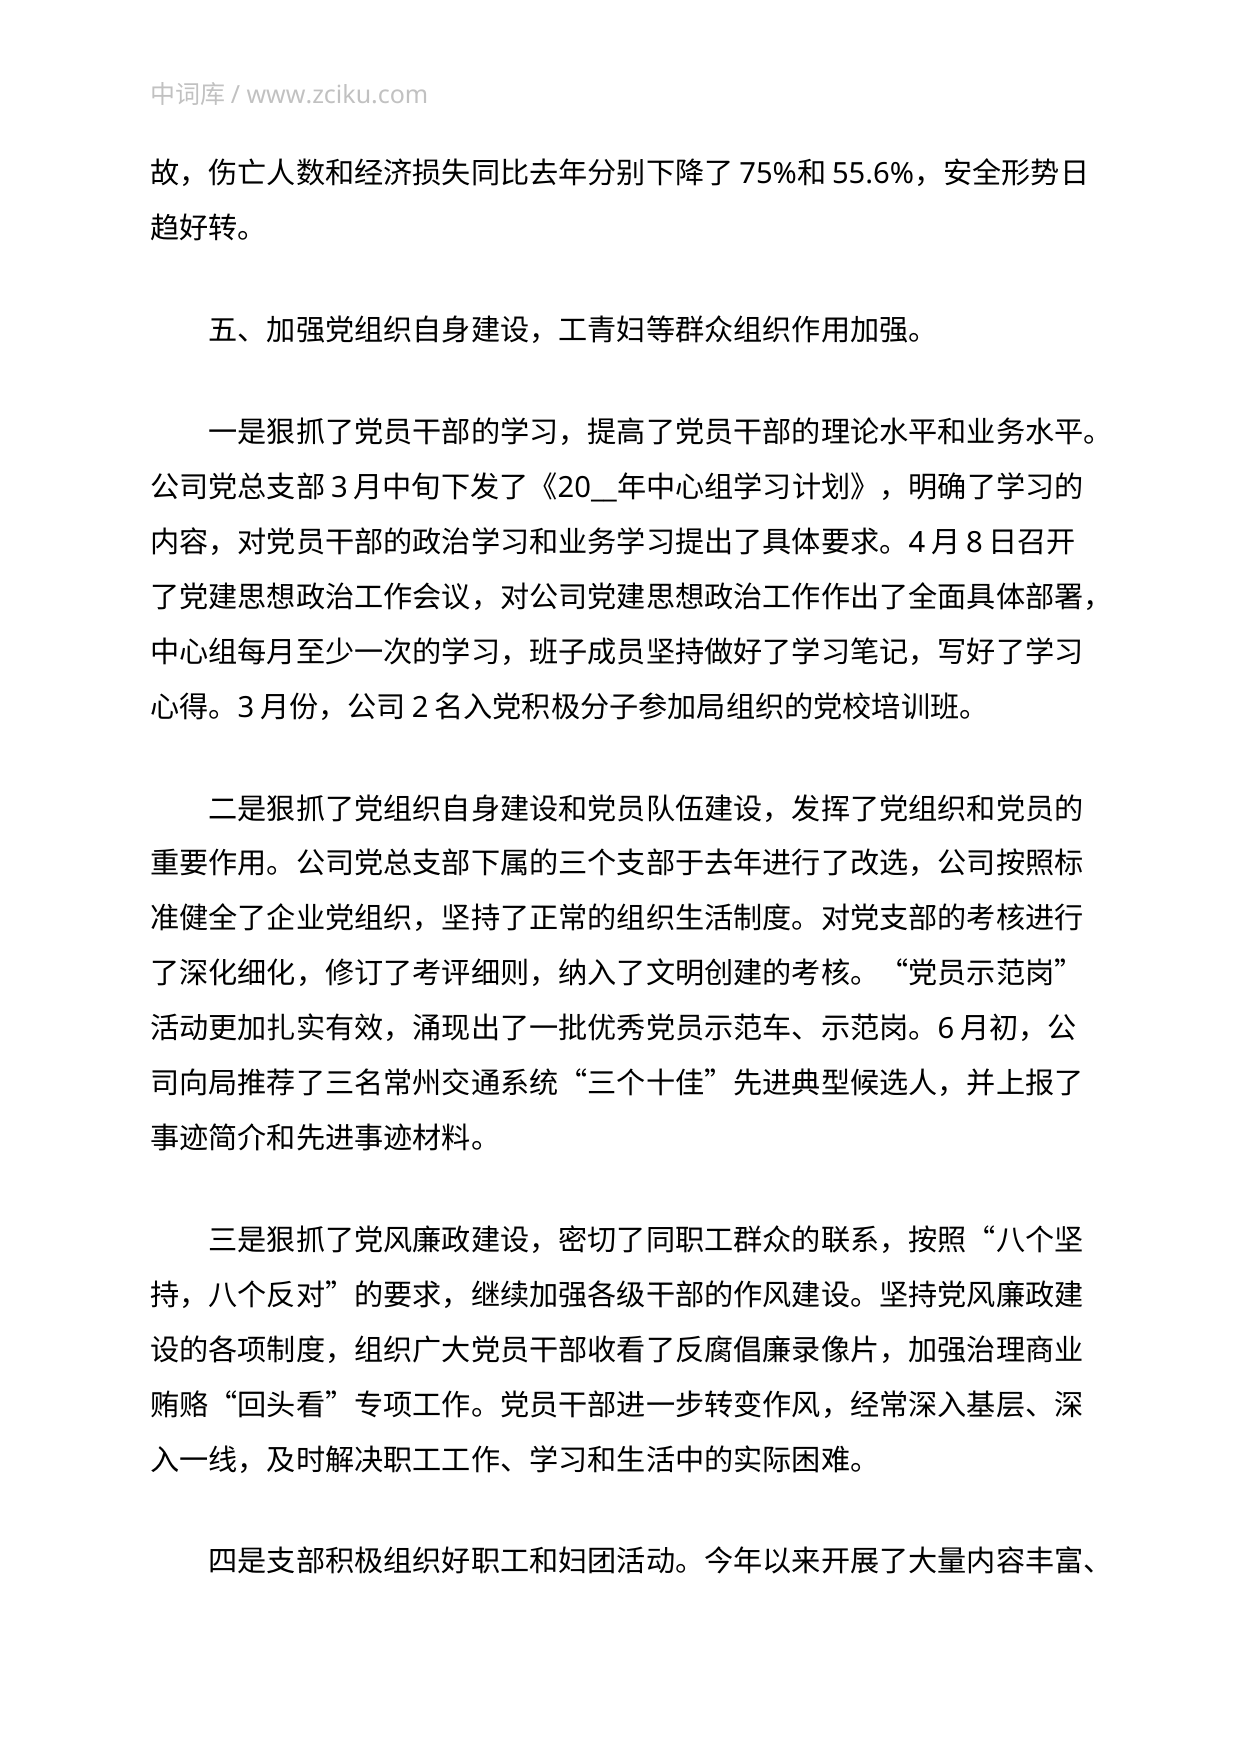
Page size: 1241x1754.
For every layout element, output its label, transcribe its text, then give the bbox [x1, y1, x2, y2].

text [150, 1538, 1090, 1580]
text 三是狠抓了党风廉政建设，密切了同职工群众的联系，按照“八个坚持，八个反对”的要求，继续加强各级干部的作风建设。坚持党风廉政建设的各项制度，组织广大党员干部收看了反腐倡廉录像片，加强治理商业贿赂“回头看”专项工作。党员干部进一步转变作风，经常深入基层、深入一线，及时解决职工工作、学习和生活中的实际困难。 [150, 1216, 1090, 1478]
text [150, 150, 1090, 247]
text 二是狠抓了党组织自身建设和党员队伍建设，发挥了党组织和党员的重要作用。公司党总支部下属的三个支部于去年进行了改选，公司按照标准健全了企业党组织，坚持了正常的组织生活制度。对党支部的考核进行了深化细化，修订了考评细则，纳入了文明创建的考核。“党员示范岗”活动更加扎实有效，涌现出了一批优秀党员示范车、示范岗。6月初，公司向局推荐了三名常州交通系统“三个十佳”先进典型候选人，并上报了事迹简介和先进事迹材料。 [150, 785, 1090, 1157]
text 五、加强党组织自身建设，工青妇等群众组织作用加强。 [150, 307, 1090, 349]
text 一是狠抓了党员干部的学习，提高了党员干部的理论水平和业务水平。公司党总支部3月中旬下发了《20__年中心组学习计划》，明确了学习的内容，对党员干部的政治学习和业务学习提出了具体要求。4月8日召开了党建思想政治工作会议，对公司党建思想政治工作作出了全面具体部署，中心组每月至少一次的学习，班子成员坚持做好了学习笔记，写好了学习心得。3月份，公司2名入党积极分子参加局组织的党校培训班。 [150, 408, 1090, 726]
